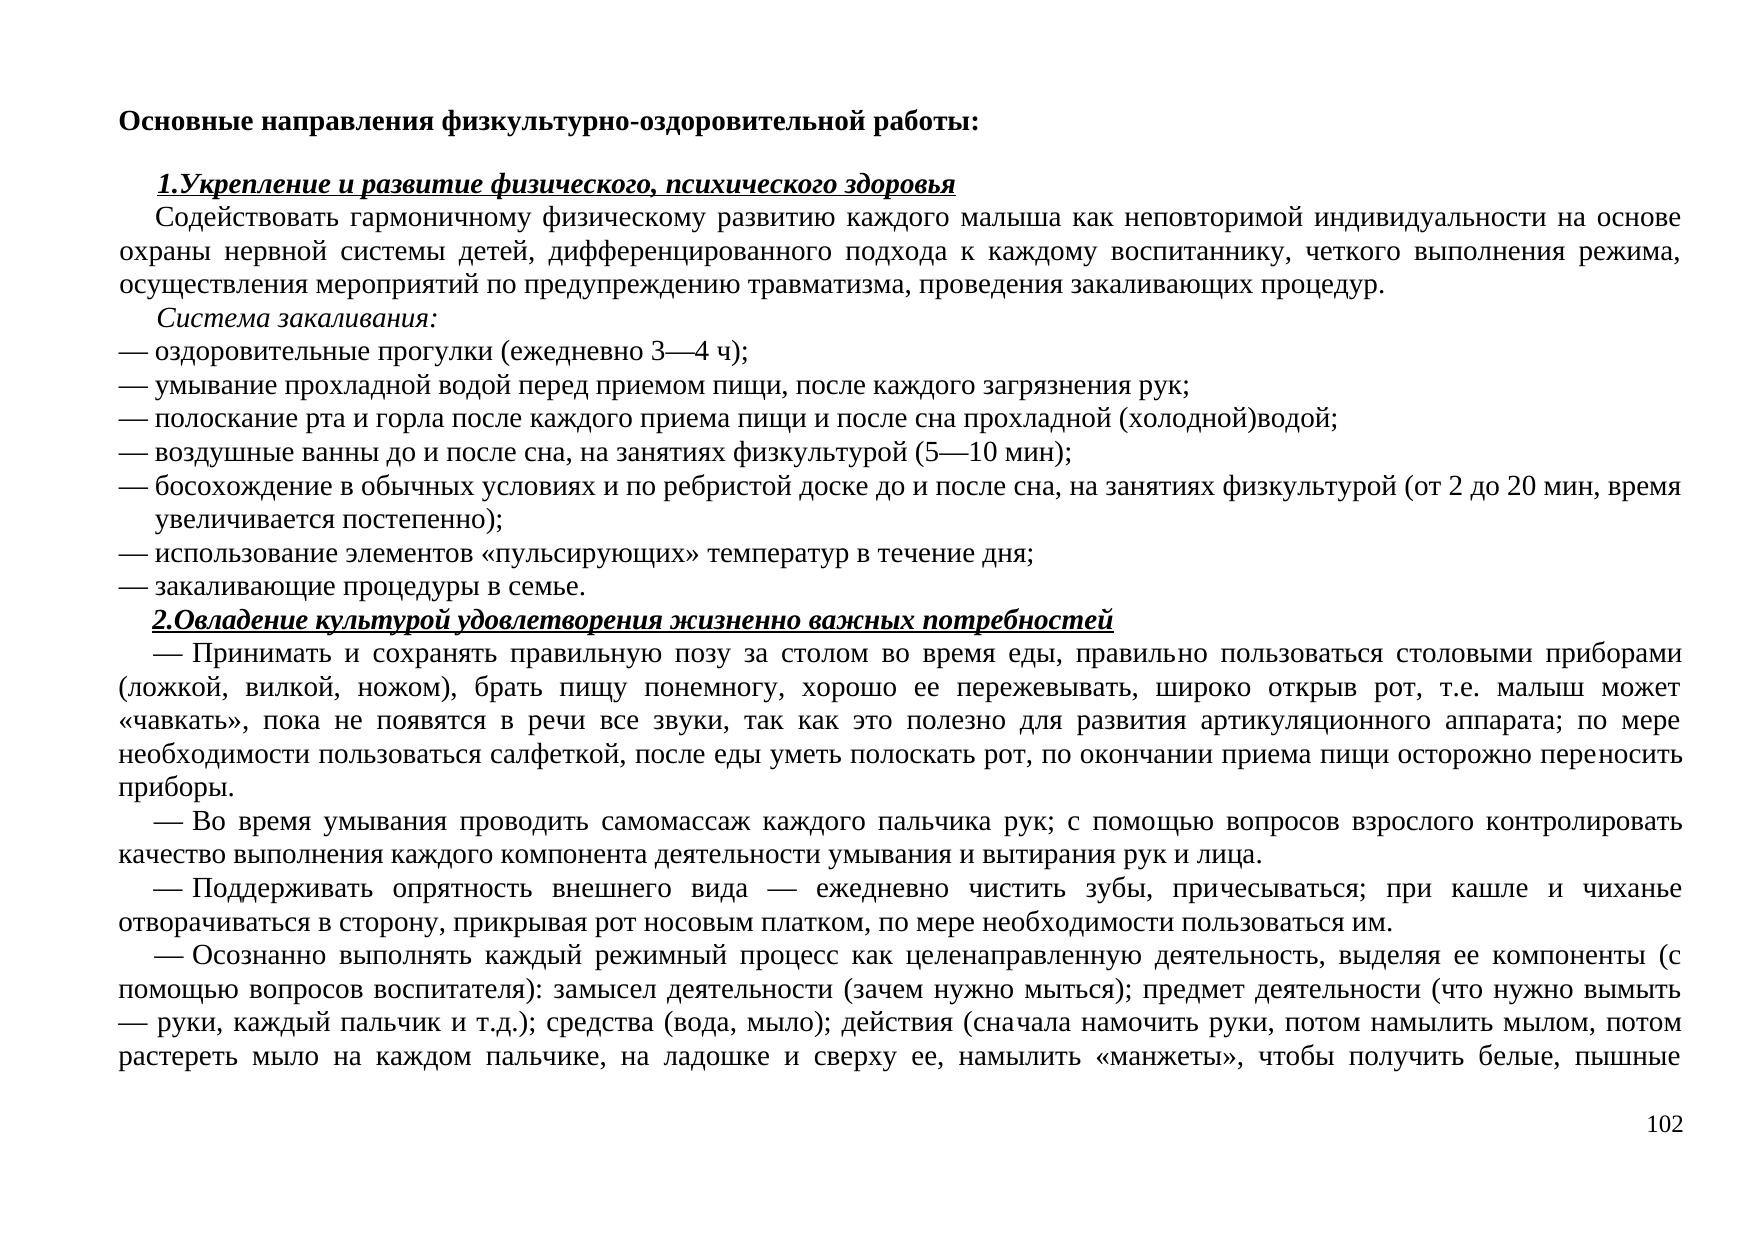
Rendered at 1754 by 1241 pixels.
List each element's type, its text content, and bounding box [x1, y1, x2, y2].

list использование элементов «пульсирующих» температур в течение дня; [119, 535, 1683, 568]
list умывание прохладной водой перед приемом пищи, после каждого загрязнения рук; [118, 367, 1683, 401]
text Содействовать гармоничному физическому развитию каждого малыша как неповторимой индивидуальности на основе охраны нервной системы детей, дифференцированного подхода к каждому воспитаннику, четкого выполнения режима, осуществления мероприятий по предупреждению травматизма, проведения закаливающих процедур. [119, 199, 1683, 300]
list воздушные ванны до и после сна, на занятиях физкультурой (5—10 мин); [119, 434, 1683, 468]
list оздоровительные прогулки (ежедневно 3—4 ч); [119, 333, 1683, 367]
list Поддерживать опрятность внешнего вида — ежедневно чистить зубы, причесываться; при кашле и чиханье отворачиваться в сторону, прикрывая рот носовым платком, по мере необходимости пользоваться им. [118, 870, 1683, 937]
list Во время умывания проводить самомассаж каждого пальчика рук; с помощью вопросов взрослого контролировать качество выполнения каждого компонента деятельности умывания и вытирания рук и лица. [118, 803, 1683, 870]
list Принимать и сохранять правильную позу за столом во время еды, правильно пользоваться столовыми приборами (ложкой, вилкой, ножом), брать пищу понемногу, хорошо ее пережевывать, широко открыв рот, т.е. малыш может «чавкать», пока не появятся в речи все звуки, так как это полезно для развития артикуляционного аппарата; по мере необходимости пользоваться салфеткой, после еды уметь полоскать рот, по окончании приема пищи осторожно переносить приборы. [118, 635, 1683, 803]
list босохождение в обычных условиях и по ребристой доске до и после сна, на занятиях физкультурой (от 2 до 20 мин, время увеличивается постепенно); [118, 468, 1683, 535]
list закаливающие процедуры в семье. [119, 568, 1683, 602]
list полоскание рта и горла после каждого приема пищи и после сна прохладной (холодной)водой; [118, 401, 1683, 434]
text Система закаливания: [156, 300, 1683, 333]
text Основные направления физкультурно-оздоровительной работы: [118, 103, 1683, 137]
text 1.Укрепление и развитие физического, психического здоровья [157, 166, 1683, 199]
text 2.Овладение культурой удовлетворения жизненно важных потребностей [152, 602, 1683, 635]
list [118, 937, 1683, 1071]
